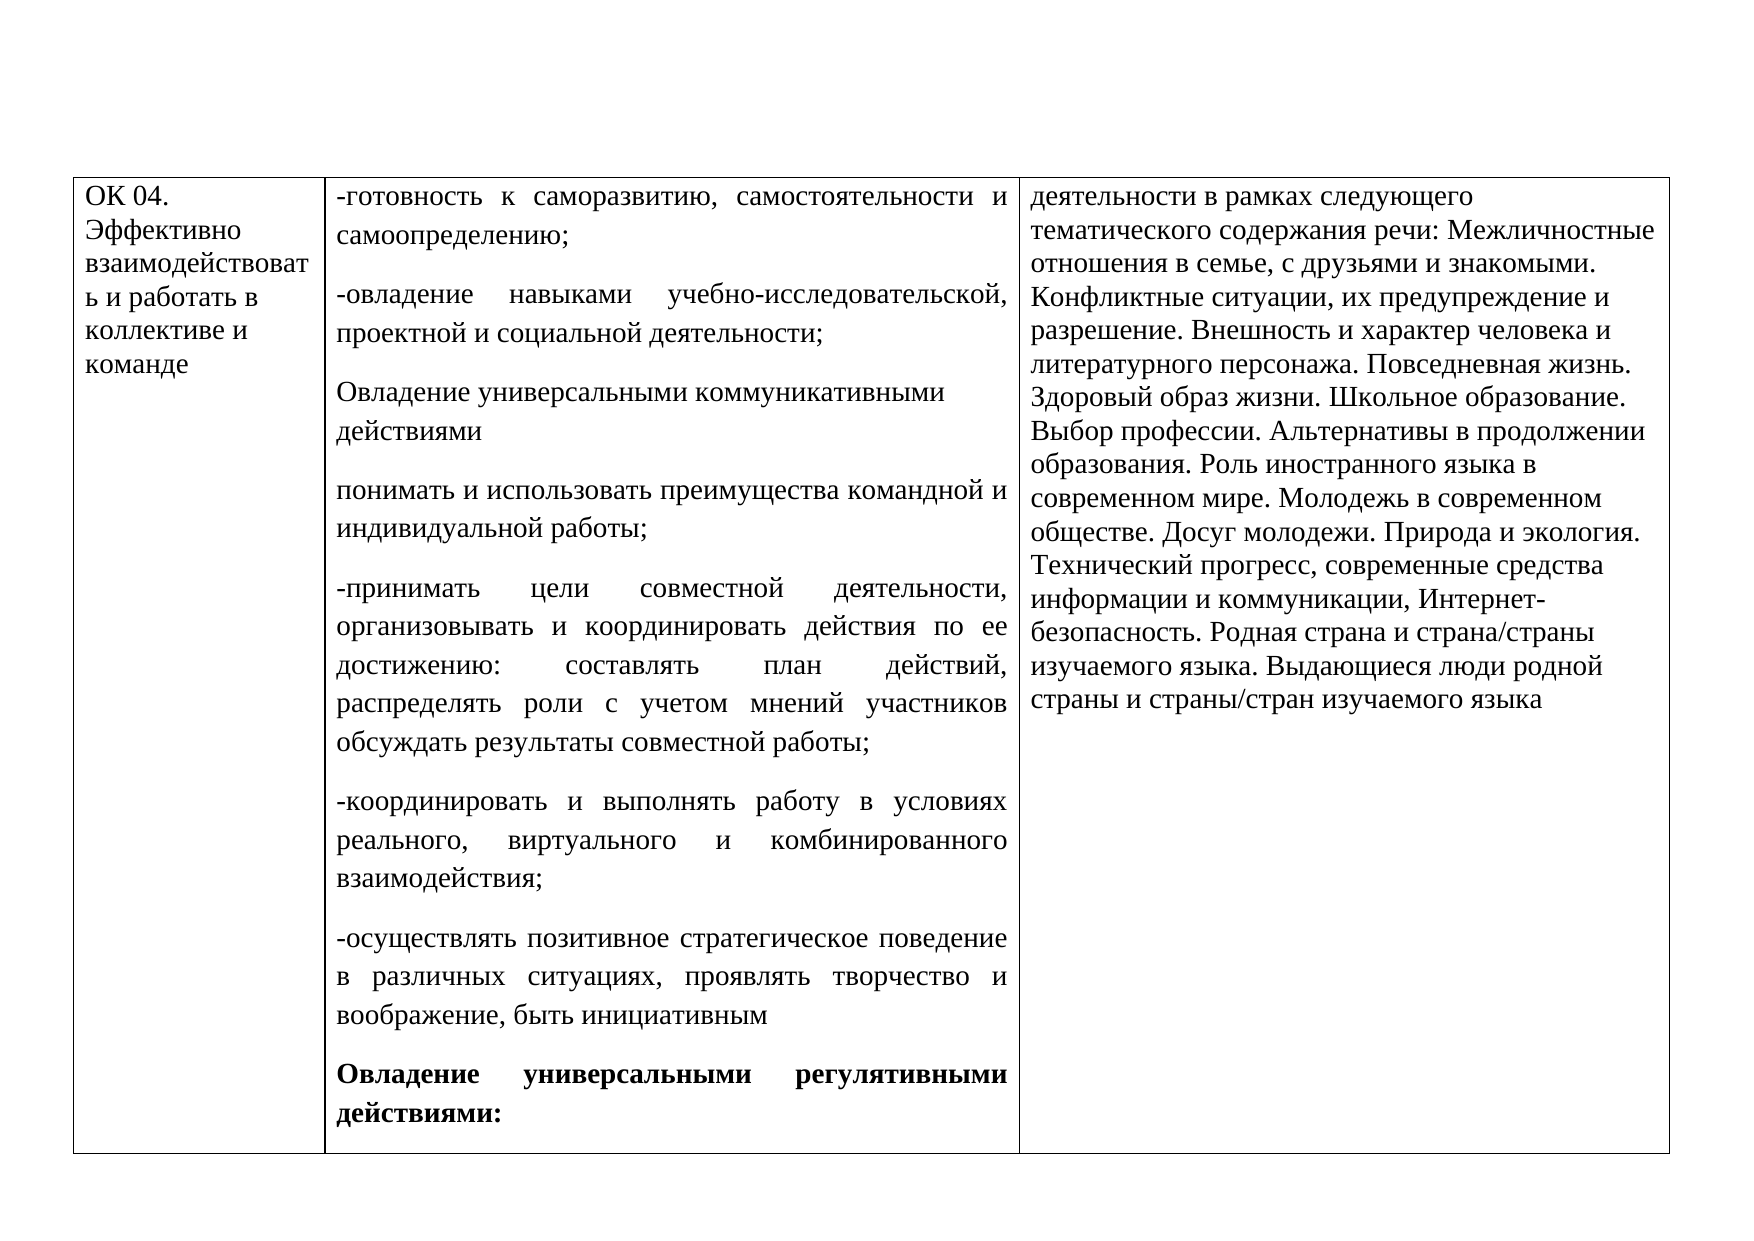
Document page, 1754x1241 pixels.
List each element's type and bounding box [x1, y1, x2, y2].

table_cell [326, 178, 1019, 1153]
table_cell [74, 178, 324, 1153]
table_cell [1020, 178, 1669, 1153]
